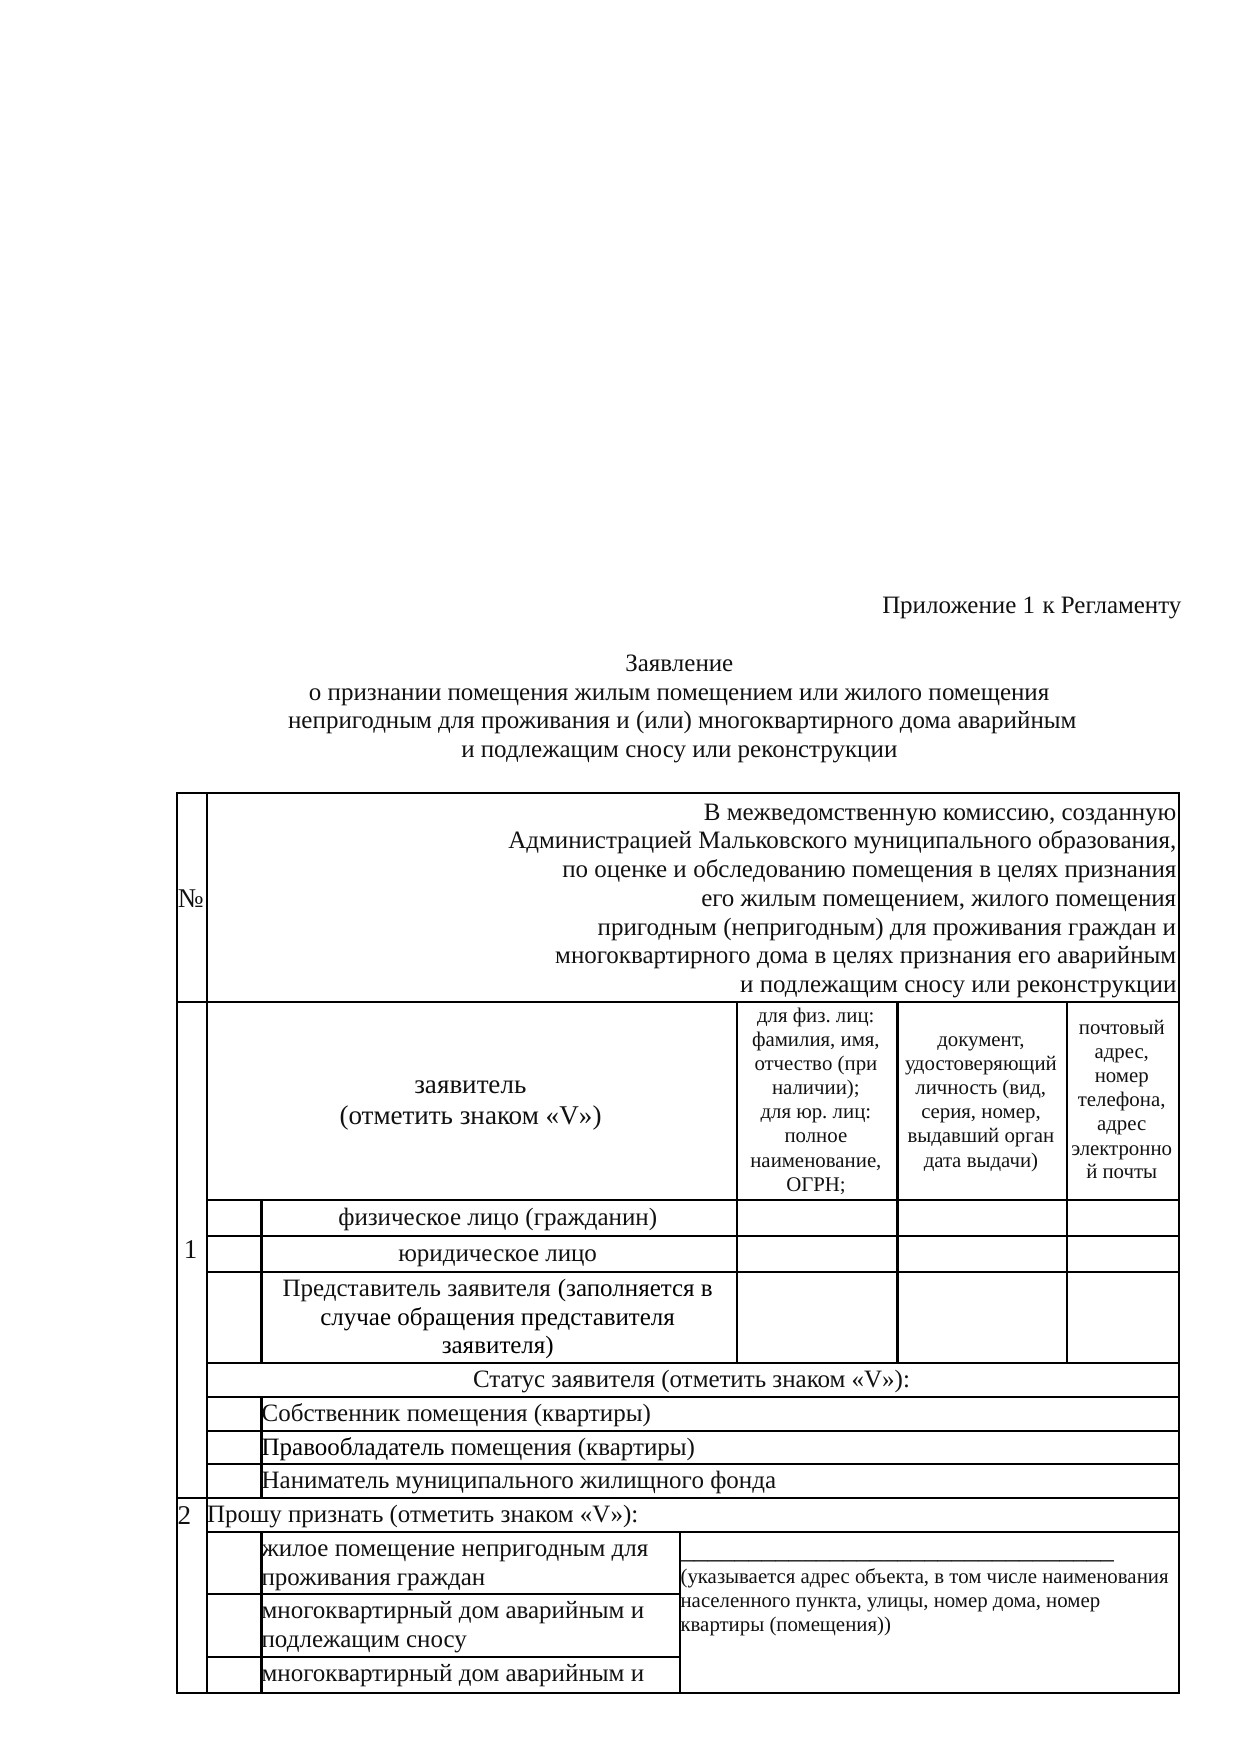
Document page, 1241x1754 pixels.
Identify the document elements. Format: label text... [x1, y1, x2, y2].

table_cell [738, 1201, 896, 1235]
text Заявление [177, 648, 1181, 677]
table_cell Прошу признать (отметить знаком «V»): [208, 1499, 1178, 1531]
table_cell 2 [178, 1499, 206, 1692]
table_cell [263, 1658, 679, 1692]
table_cell [208, 1595, 260, 1656]
table_cell для физ. лиц: фамилия, имя, отчество (при наличии); для юр. лиц: полное наименование, ОГРН; [738, 1003, 896, 1198]
table_cell [1068, 1237, 1178, 1271]
table_cell Статус заявителя (отметить знаком «V»): [208, 1364, 1178, 1396]
table_cell ________________________________ (указывается адрес объекта, в том числе наименования населенного пункта, улицы, номер дома, номер квартиры (помещения)) [681, 1533, 1178, 1692]
table_cell юридическое лицо [263, 1237, 736, 1271]
table_cell почтовый адрес, номер телефона, адрес электронной почты [1068, 1003, 1178, 1198]
table_header № [178, 794, 206, 1001]
table_cell 1 [178, 1003, 206, 1497]
table_cell [1068, 1201, 1178, 1235]
table_cell документ, удостоверяющий личность (вид, серия, номер, выдавший орган дата выдачи) [899, 1003, 1066, 1198]
text Приложение 1 к Регламенту [177, 591, 1181, 619]
table_cell [899, 1201, 1066, 1235]
table_cell многоквартирный дом аварийным и подлежащим сносу [263, 1595, 679, 1656]
text и подлежащим сносу или реконструкции [177, 734, 1181, 763]
table_cell [208, 1465, 260, 1497]
table_cell Собственник помещения (квартиры) [263, 1398, 1178, 1429]
table_header В межведомственную комиссию, созданную Администрацией Мальковского муниципального образования, по оценке и обследованию помещения в целях признания его жилым помещением, жилого помещения пригодным (непригодным) для проживания граждан и многоквартирного дома в целях признания его аварийным и подлежащим сносу или реконструкции [208, 794, 1178, 1001]
table_cell [208, 1432, 260, 1463]
table_cell [1068, 1273, 1178, 1362]
table_cell [208, 1658, 260, 1692]
table_cell Представитель заявителя (заполняется в случае обращения представителя заявителя) [263, 1273, 736, 1362]
table_cell [208, 1273, 260, 1362]
table_cell [899, 1237, 1066, 1271]
table_cell [208, 1237, 260, 1271]
table_cell жилое помещение непригодным для проживания граждан [263, 1533, 679, 1593]
table_cell [738, 1237, 896, 1271]
table_cell Наниматель муниципального жилищного фонда [263, 1465, 1178, 1497]
table_cell [208, 1398, 260, 1429]
table_cell физическое лицо (гражданин) [263, 1201, 736, 1235]
table_cell [899, 1273, 1066, 1362]
table_cell [208, 1533, 260, 1593]
table_cell заявитель (отметить знаком «V») [208, 1003, 736, 1198]
table_cell [208, 1201, 260, 1235]
text непригодным для проживания и (или) многоквартирного дома аварийным [177, 706, 1181, 734]
table_cell Правообладатель помещения (квартиры) [263, 1432, 1178, 1463]
table_cell [738, 1273, 896, 1362]
text о признании помещения жилым помещением или жилого помещения [177, 677, 1181, 706]
